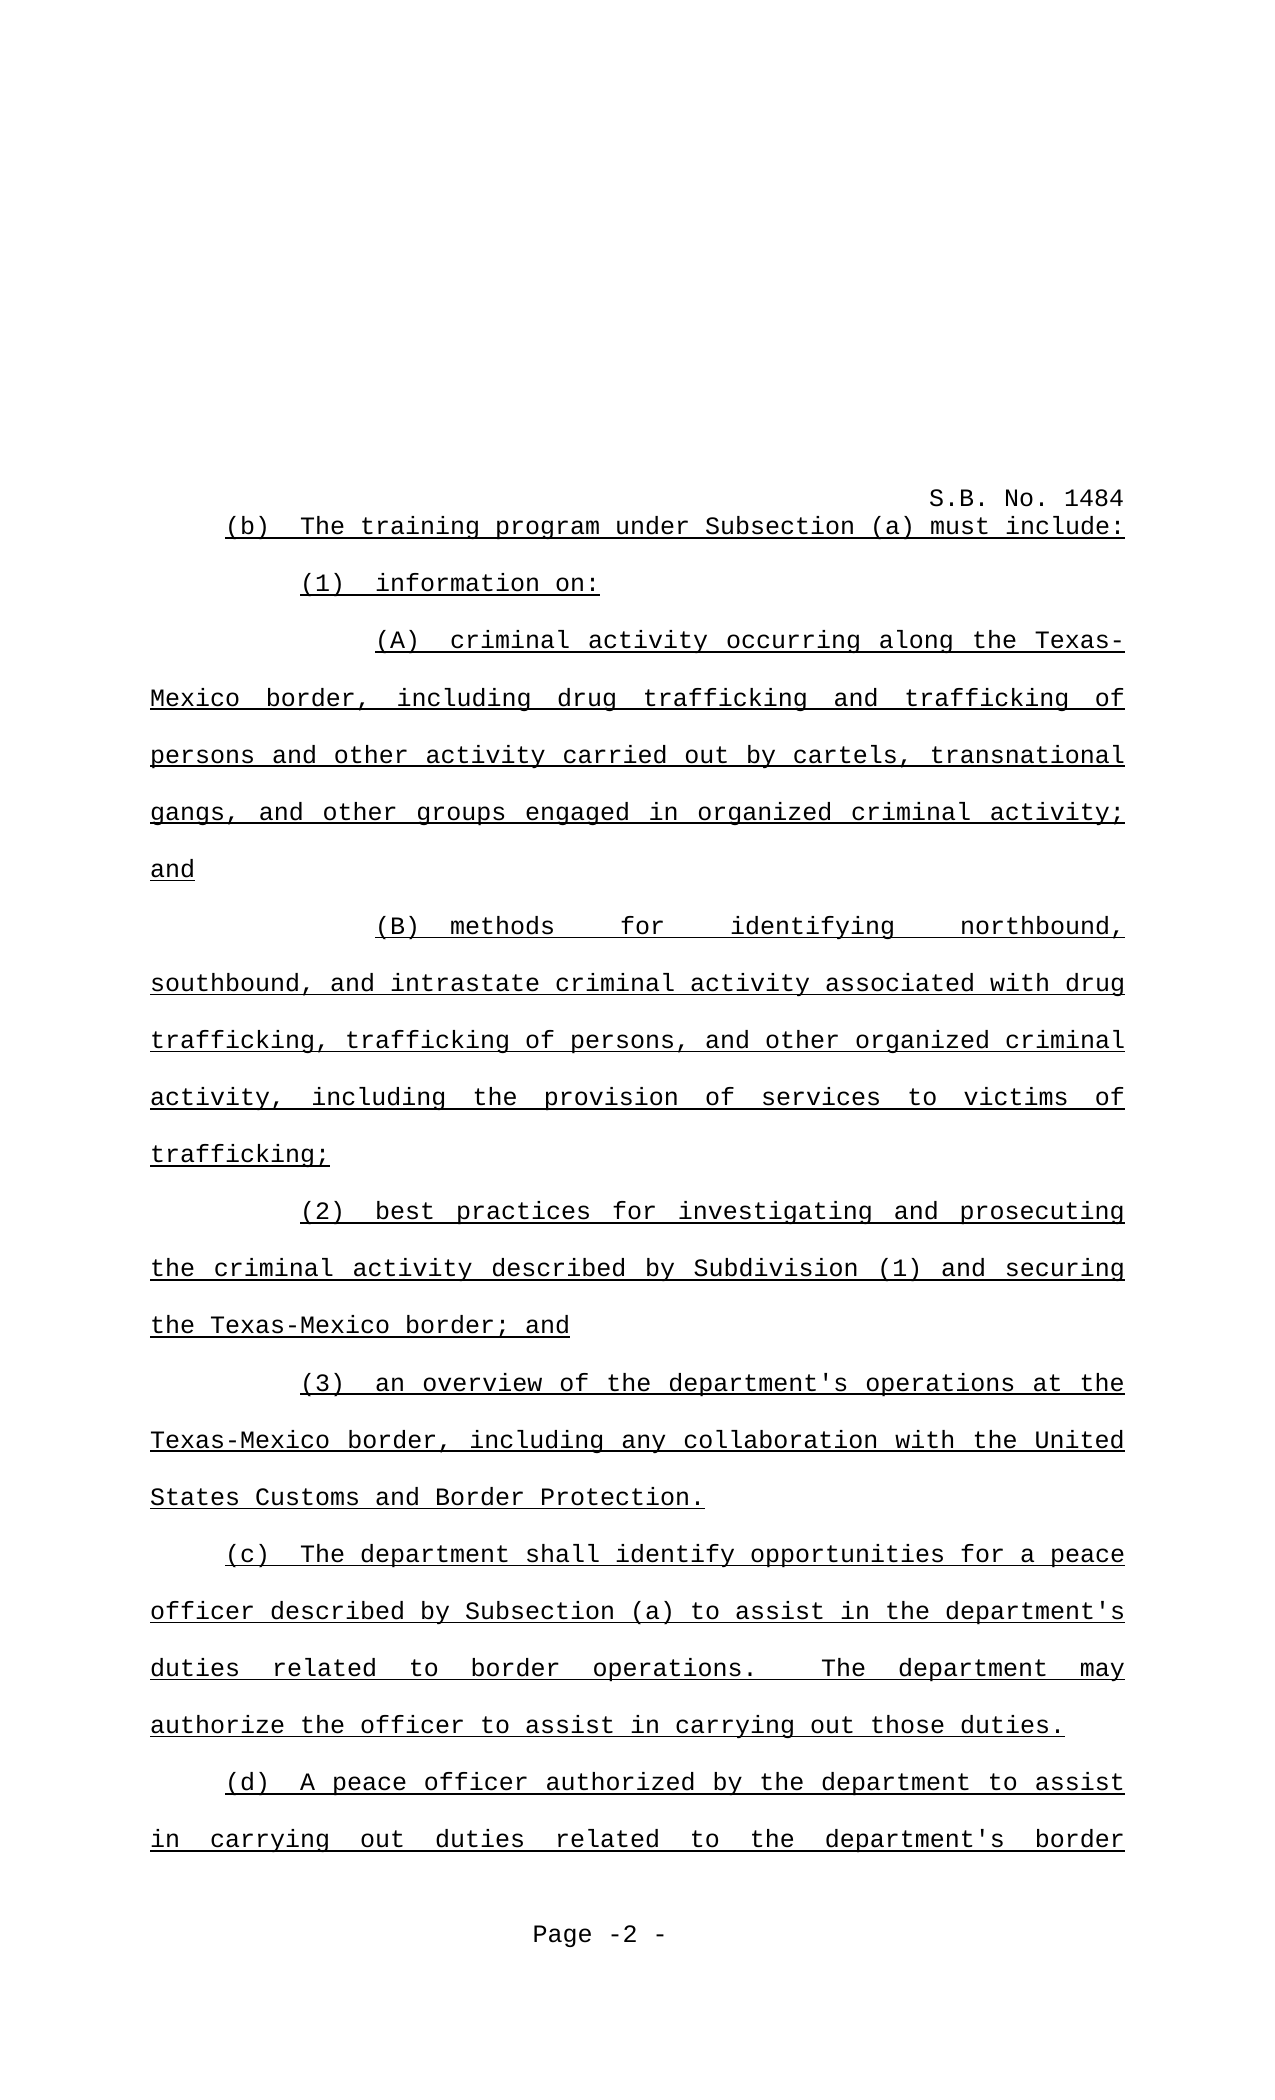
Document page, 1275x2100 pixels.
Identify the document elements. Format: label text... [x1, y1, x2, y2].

text (A) criminal activity occurring along the Texas-Mexico border, including drug trafficking and trafficking of persons and other activity carried out by cartels, transnational gangs, and other groups engaged in organized criminal activity; and [150, 710, 1125, 765]
text (B) methods for identifying northbound, southbound, and intrastate criminal activity associated with drug trafficking, trafficking of persons, and other organized criminal activity, including the provision of services to victims of trafficking; [150, 995, 1125, 1051]
text (2) best practices for investigating and prosecuting the criminal activity described by Subdivision (1) and securing the Texas-Mexico border; and [150, 1281, 1125, 1341]
text (3) an overview of the department's operations at the Texas-Mexico border, including any collaboration with the United States Customs and Border Protection. [150, 1370, 1125, 1450]
text (B) methods for identifying northbound, southbound, and intrastate criminal activity associated with drug trafficking, trafficking of persons, and other organized criminal activity, including the provision of services to victims of trafficking; [150, 1052, 1125, 1108]
text (A) criminal activity occurring along the Texas-Mexico border, including drug trafficking and trafficking of persons and other activity carried out by cartels, transnational gangs, and other groups engaged in organized criminal activity; and [150, 628, 1125, 708]
text (b) The training program under Subsection (a) must include: [150, 514, 1125, 542]
text (c) The department shall identify opportunities for a peace officer described by Subsection (a) to assist in the department's duties related to border operations. The department may authorize the officer to assist in carrying out those duties. [150, 1680, 1125, 1741]
text (A) criminal activity occurring along the Texas-Mexico border, including drug trafficking and trafficking of persons and other activity carried out by cartels, transnational gangs, and other groups engaged in organized criminal activity; and [150, 767, 1125, 822]
text (A) criminal activity occurring along the Texas-Mexico border, including drug trafficking and trafficking of persons and other activity carried out by cartels, transnational gangs, and other groups engaged in organized criminal activity; and [150, 824, 1125, 885]
text (1) information on: [150, 571, 1125, 599]
text (c) The department shall identify opportunities for a peace officer described by Subsection (a) to assist in the department's duties related to border operations. The department may authorize the officer to assist in carrying out those duties. [150, 1541, 1125, 1622]
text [150, 1769, 1125, 1850]
text (c) The department shall identify opportunities for a peace officer described by Subsection (a) to assist in the department's duties related to border operations. The department may authorize the officer to assist in carrying out those duties. [150, 1623, 1125, 1679]
text (2) best practices for investigating and prosecuting the criminal activity described by Subdivision (1) and securing the Texas-Mexico border; and [150, 1199, 1125, 1279]
text (B) methods for identifying northbound, southbound, and intrastate criminal activity associated with drug trafficking, trafficking of persons, and other organized criminal activity, including the provision of services to victims of trafficking; [150, 1110, 1125, 1170]
text (B) methods for identifying northbound, southbound, and intrastate criminal activity associated with drug trafficking, trafficking of persons, and other organized criminal activity, including the provision of services to victims of trafficking; [150, 913, 1125, 994]
text (3) an overview of the department's operations at the Texas-Mexico border, including any collaboration with the United States Customs and Border Protection. [150, 1452, 1125, 1513]
